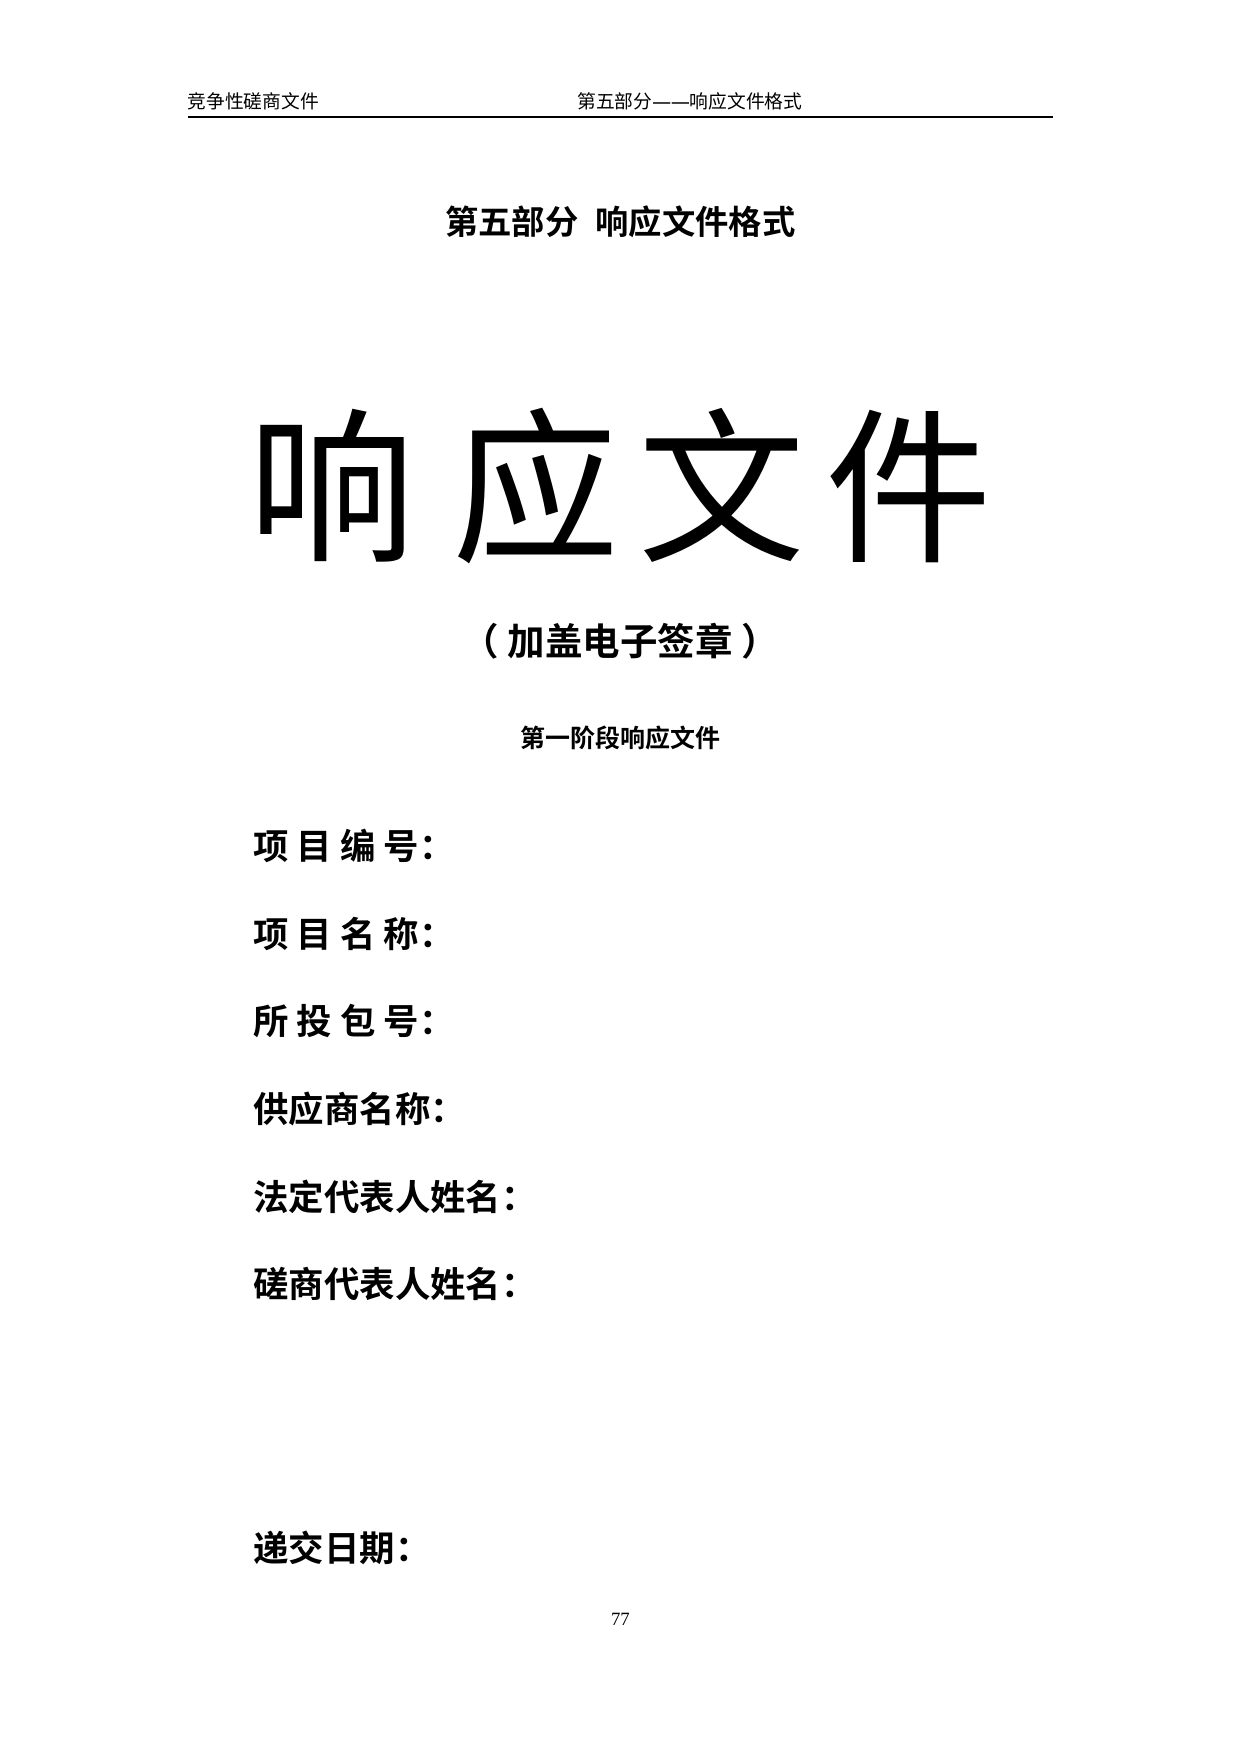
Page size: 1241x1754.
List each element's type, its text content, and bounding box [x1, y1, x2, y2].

text （ 加盖电子签章 ） [187, 607, 1053, 672]
subtitle 第五部分 响应文件格式 [187, 189, 1053, 254]
text 法定代表人姓名： [253, 1162, 1053, 1227]
text 响 应 文 件 [187, 347, 1053, 607]
text 磋商代表人姓名： [253, 1250, 1053, 1315]
text 项 目 编 号： [253, 811, 1053, 876]
text 递交日期： [253, 1513, 1053, 1578]
text 供应商名称： [253, 1074, 1053, 1139]
text 所 投 包 号： [253, 987, 1053, 1052]
text 项 目 名 称： [253, 899, 1053, 964]
text 第一阶段响应文件 [187, 704, 1053, 769]
